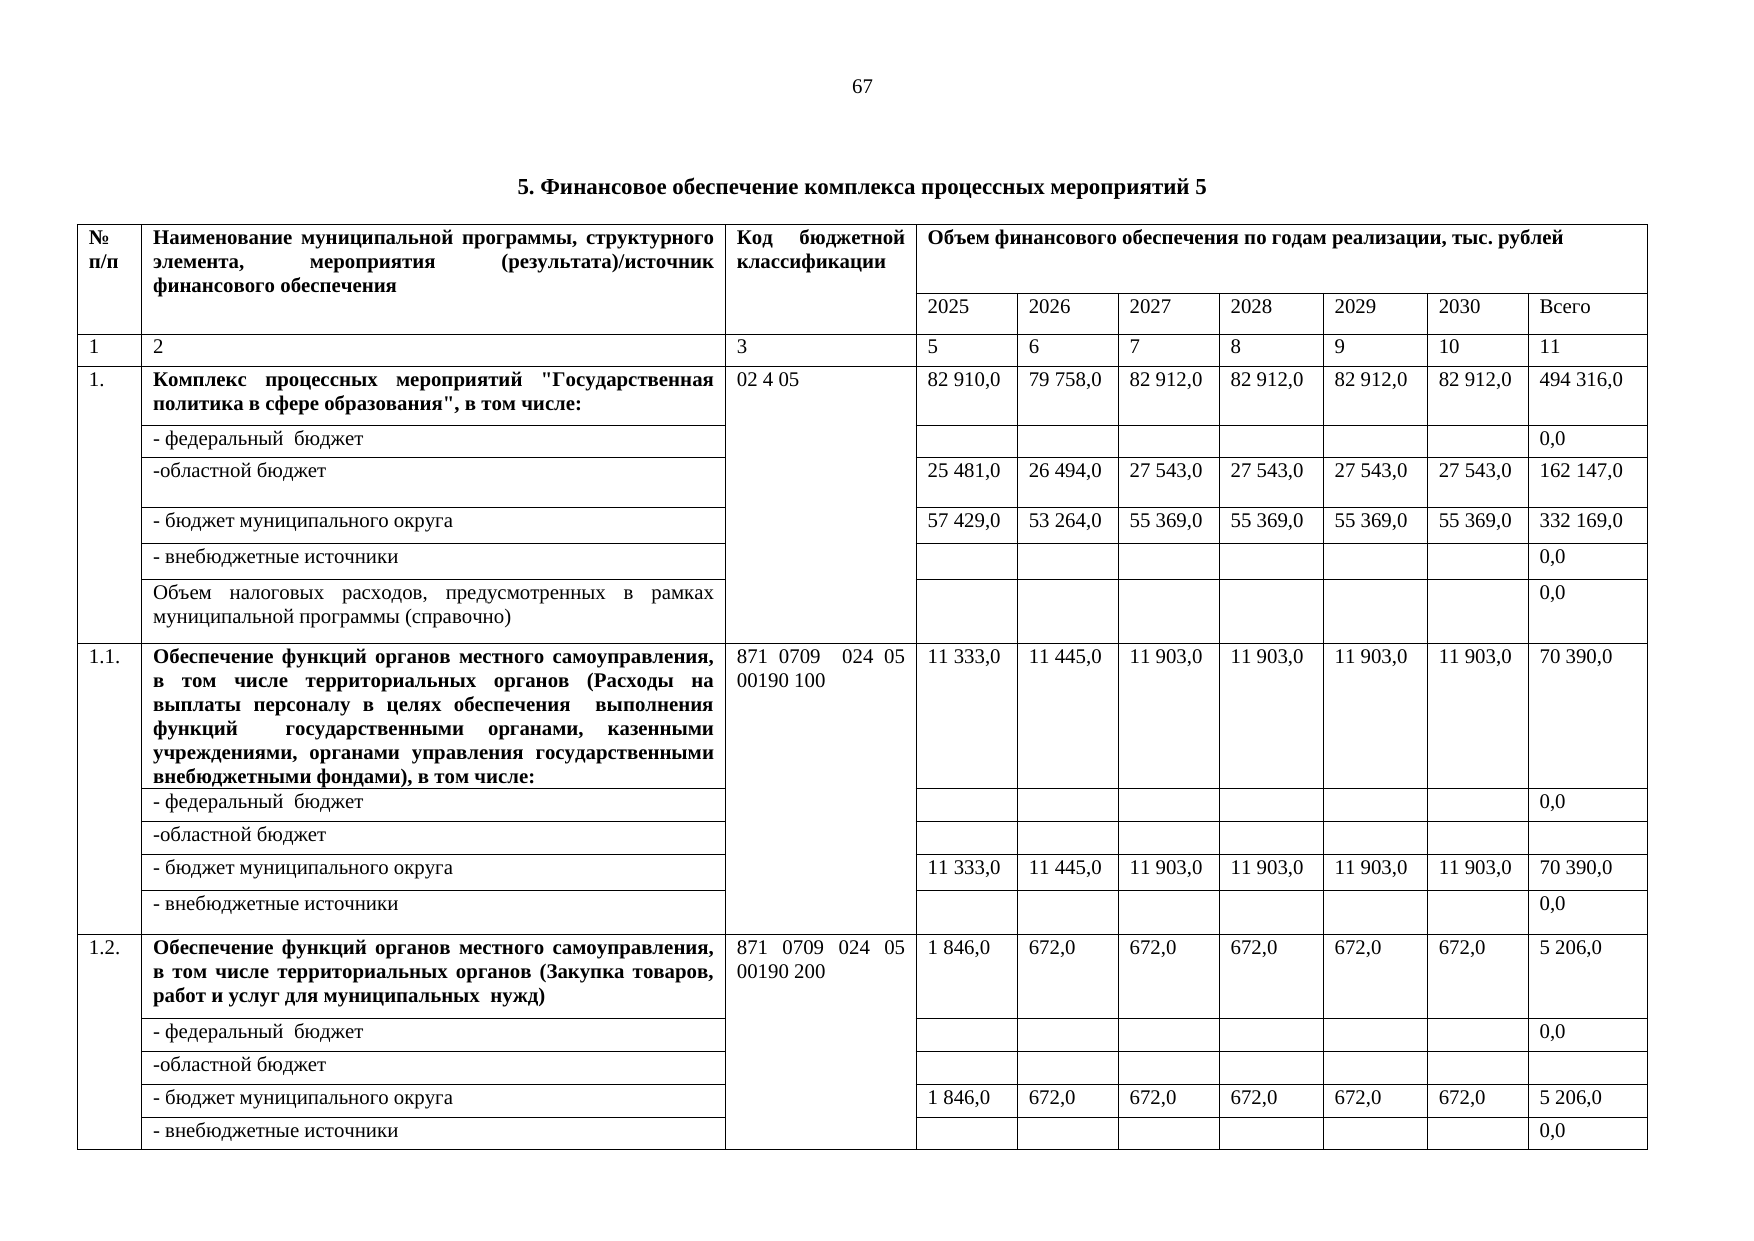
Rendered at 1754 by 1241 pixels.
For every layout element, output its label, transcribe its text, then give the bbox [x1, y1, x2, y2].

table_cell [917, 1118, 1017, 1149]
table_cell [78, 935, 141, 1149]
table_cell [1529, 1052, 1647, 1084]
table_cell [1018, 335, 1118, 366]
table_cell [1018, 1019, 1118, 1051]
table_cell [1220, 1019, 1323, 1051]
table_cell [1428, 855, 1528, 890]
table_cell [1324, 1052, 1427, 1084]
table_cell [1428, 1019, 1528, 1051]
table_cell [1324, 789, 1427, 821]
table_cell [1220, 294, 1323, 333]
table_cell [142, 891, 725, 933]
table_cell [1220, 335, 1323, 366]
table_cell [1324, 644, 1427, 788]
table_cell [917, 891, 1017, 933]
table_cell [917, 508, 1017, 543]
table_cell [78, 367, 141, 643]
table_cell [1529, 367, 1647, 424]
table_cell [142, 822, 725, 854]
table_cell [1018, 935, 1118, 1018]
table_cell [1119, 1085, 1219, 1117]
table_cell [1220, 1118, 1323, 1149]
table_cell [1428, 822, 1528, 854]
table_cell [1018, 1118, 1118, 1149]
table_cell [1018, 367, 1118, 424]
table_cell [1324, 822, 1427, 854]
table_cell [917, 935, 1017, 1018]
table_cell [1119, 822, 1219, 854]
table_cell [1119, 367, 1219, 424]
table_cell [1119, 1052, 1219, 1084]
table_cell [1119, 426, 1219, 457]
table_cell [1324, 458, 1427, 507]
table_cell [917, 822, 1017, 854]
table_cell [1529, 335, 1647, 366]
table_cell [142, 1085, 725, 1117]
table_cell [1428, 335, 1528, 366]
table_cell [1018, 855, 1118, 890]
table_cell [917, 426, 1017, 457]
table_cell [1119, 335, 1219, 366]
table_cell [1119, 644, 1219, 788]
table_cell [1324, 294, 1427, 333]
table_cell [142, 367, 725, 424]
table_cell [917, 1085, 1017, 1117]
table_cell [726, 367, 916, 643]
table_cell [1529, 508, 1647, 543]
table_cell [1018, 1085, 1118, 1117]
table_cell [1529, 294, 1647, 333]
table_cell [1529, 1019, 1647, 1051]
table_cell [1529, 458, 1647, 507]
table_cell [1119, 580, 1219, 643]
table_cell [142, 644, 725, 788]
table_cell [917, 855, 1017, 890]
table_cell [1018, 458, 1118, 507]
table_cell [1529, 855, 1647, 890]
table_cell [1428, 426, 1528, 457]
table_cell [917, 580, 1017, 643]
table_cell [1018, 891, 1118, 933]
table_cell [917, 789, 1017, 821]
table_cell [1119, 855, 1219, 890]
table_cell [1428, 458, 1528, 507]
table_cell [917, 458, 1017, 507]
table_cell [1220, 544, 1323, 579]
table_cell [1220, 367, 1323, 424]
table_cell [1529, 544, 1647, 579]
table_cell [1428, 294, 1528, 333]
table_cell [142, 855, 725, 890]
text 5. Финансовое обеспечение комплекса процессных мероприятий 5 [89, 173, 1636, 199]
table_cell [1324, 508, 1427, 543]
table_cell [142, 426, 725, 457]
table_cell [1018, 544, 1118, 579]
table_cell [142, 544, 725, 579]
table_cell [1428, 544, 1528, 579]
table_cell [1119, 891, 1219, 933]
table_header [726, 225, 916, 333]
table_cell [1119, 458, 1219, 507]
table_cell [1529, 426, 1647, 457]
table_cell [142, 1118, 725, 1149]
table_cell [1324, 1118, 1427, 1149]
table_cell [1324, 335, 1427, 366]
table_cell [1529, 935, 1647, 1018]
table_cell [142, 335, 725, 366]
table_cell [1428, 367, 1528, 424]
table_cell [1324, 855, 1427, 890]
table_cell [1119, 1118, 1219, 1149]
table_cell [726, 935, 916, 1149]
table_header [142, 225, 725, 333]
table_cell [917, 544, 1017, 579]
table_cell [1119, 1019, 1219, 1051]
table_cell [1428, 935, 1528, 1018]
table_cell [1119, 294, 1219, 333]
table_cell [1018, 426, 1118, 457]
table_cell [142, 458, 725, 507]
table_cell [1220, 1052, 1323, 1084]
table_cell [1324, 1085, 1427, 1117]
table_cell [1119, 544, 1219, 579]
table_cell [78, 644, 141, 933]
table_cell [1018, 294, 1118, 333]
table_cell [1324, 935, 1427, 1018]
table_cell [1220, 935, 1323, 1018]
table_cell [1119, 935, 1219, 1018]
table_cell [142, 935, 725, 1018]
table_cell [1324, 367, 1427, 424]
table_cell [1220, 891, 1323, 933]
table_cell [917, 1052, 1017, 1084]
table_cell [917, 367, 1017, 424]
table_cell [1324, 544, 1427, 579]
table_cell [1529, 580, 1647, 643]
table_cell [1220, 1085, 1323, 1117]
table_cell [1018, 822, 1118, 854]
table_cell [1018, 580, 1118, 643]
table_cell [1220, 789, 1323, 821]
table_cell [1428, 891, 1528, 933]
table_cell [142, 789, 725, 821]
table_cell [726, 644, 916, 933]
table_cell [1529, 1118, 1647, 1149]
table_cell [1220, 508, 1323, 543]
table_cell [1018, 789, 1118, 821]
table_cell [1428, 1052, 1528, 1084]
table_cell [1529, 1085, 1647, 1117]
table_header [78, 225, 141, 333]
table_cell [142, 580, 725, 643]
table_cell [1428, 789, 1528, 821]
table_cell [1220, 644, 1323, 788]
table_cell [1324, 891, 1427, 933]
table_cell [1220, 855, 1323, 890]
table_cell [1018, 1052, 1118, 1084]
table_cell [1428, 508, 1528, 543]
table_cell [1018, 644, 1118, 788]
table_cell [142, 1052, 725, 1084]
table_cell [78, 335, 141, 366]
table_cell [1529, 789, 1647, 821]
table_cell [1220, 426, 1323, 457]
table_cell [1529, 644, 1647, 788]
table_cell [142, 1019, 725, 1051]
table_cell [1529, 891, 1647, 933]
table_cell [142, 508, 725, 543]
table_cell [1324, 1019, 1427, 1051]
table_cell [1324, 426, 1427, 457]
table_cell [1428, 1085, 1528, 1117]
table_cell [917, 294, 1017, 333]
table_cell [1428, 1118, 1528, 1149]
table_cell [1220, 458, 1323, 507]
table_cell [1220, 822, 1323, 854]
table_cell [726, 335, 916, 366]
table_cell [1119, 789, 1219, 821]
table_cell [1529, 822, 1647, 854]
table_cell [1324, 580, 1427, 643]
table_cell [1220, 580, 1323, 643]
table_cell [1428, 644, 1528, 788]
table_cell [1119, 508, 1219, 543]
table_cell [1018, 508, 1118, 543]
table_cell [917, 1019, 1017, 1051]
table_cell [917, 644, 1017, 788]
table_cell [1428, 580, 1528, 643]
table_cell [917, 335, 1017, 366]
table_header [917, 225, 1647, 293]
